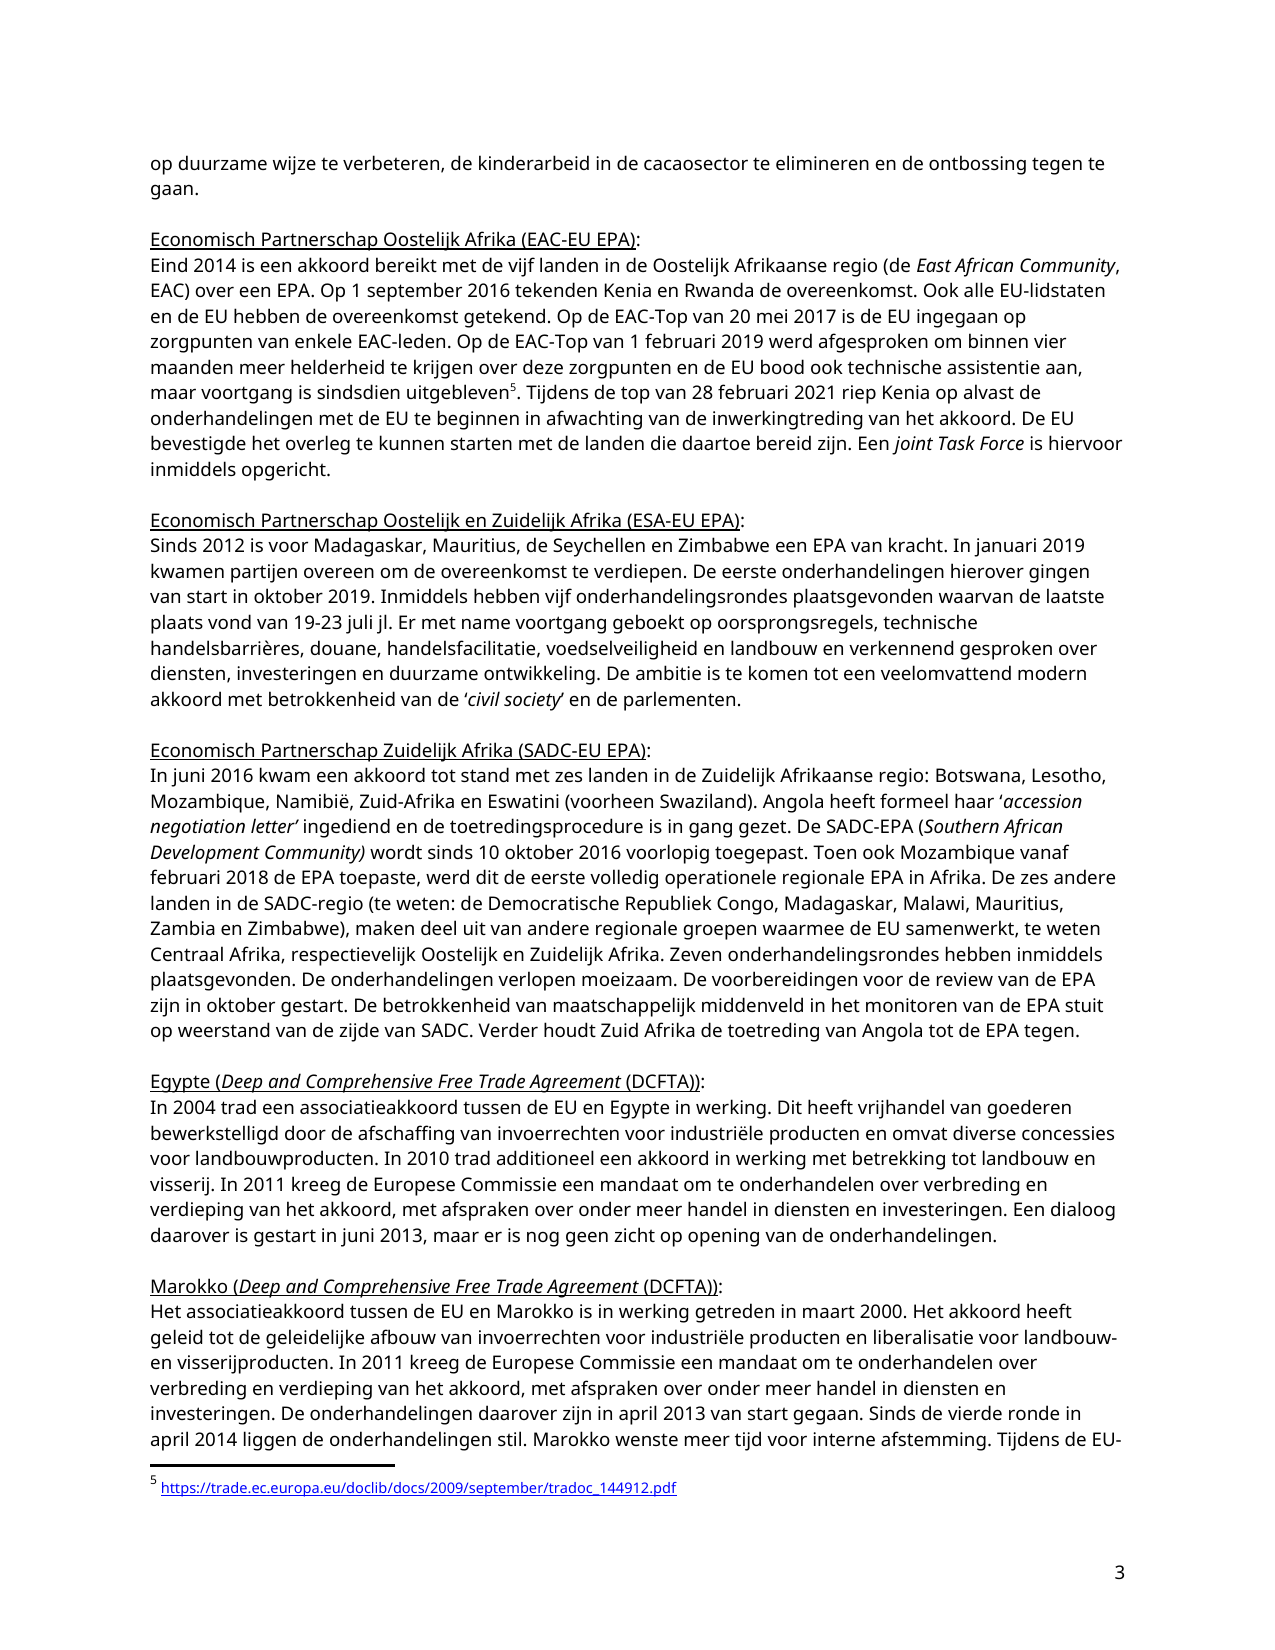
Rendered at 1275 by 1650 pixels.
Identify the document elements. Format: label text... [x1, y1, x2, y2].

text In juni 2016 kwam een akkoord tot stand met zes landen in de Zuidelijk Afrikaanse regio: Botswana, Lesotho, Mozambique, Namibië, Zuid-Afrika en Eswatini (voorheen Swaziland). Angola heeft formeel haar ‘accession negotiation letter’ ingediend en de toetredingsprocedure is in gang gezet. De SADC-EPA (Southern African Development Community) wordt sinds 10 oktober 2016 voorlopig toegepast. Toen ook Mozambique vanaf februari 2018 de EPA toepaste, werd dit de eerste volledig operationele regionale EPA in Afrika. De zes andere landen in de SADC-regio (te weten: de Democratische Republiek Congo, Madagaskar, Malawi, Mauritius, Zambia en Zimbabwe), maken deel uit van andere regionale groepen waarmee de EU samenwerkt, te weten Centraal Afrika, respectievelijk Oostelijk en Zuidelijk Afrika. Zeven onderhandelingsrondes hebben inmiddels plaatsgevonden. De onderhandelingen verlopen moeizaam. De voorbereidingen voor de review van de EPA zijn in oktober gestart. De betrokkenheid van maatschappelijk middenveld in het monitoren van de EPA stuit op weerstand van de zijde van SADC. Verder houdt Zuid Afrika de toetreding van Angola tot de EPA tegen. [150, 762, 1125, 1043]
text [150, 150, 1125, 201]
text Egypte (Deep and Comprehensive Free Trade Agreement (DCFTA)): [150, 1069, 1125, 1094]
text Economisch Partnerschap Oostelijk en Zuidelijk Afrika (ESA-EU EPA): [150, 507, 1125, 533]
text Economisch Partnerschap Oostelijk Afrika (EAC-EU EPA): [150, 227, 1125, 252]
text Economisch Partnerschap Zuidelijk Afrika (SADC-EU EPA): [150, 737, 1125, 762]
text In 2004 trad een associatieakkoord tussen de EU en Egypte in werking. Dit heeft vrijhandel van goederen bewerkstelligd door de afschaffing van invoerrechten voor industriële producten en omvat diverse concessies voor landbouwproducten. In 2010 trad additioneel een akkoord in werking met betrekking tot landbouw en visserij. In 2011 kreeg de Europese Commissie een mandaat om te onderhandelen over verbreding en verdieping van het akkoord, met afspraken over onder meer handel in diensten en investeringen. Een dialoog daarover is gestart in juni 2013, maar er is nog geen zicht op opening van de onderhandelingen. [150, 1094, 1125, 1247]
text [150, 1298, 1125, 1452]
text Sinds 2012 is voor Madagaskar, Mauritius, de Seychellen en Zimbabwe een EPA van kracht. In januari 2019 kwamen partijen overeen om de overeenkomst te verdiepen. De eerste onderhandelingen hierover gingen van start in oktober 2019. Inmiddels hebben vijf onderhandelingsrondes plaatsgevonden waarvan de laatste plaats vond van 19-23 juli jl. Er met name voortgang geboekt op oorsprongsregels, technische handelsbarrières, douane, handelsfacilitatie, voedselveiligheid en landbouw en verkennend gesproken over diensten, investeringen en duurzame ontwikkeling. De ambitie is te komen tot een veelomvattend modern akkoord met betrokkenheid van de ‘civil society’ en de parlementen. [150, 533, 1125, 711]
text Eind 2014 is een akkoord bereikt met de vijf landen in de Oostelijk Afrikaanse regio (de East African Community, EAC) over een EPA. Op 1 september 2016 tekenden Kenia en Rwanda de overeenkomst. Ook alle EU-lidstaten en de EU hebben de overeenkomst getekend. Op de EAC-Top van 20 mei 2017 is de EU ingegaan op zorgpunten van enkele EAC-leden. Op de EAC-Top van 1 februari 2019 werd afgesproken om binnen vier maanden meer helderheid te krijgen over deze zorgpunten en de EU bood ook technische assistentie aan, maar voortgang is sindsdien uitgebleven. Tijdens de top van 28 februari 2021 riep Kenia op alvast de onderhandelingen met de EU te beginnen in afwachting van de inwerkingtreding van het akkoord. De EU bevestigde het overleg te kunnen starten met de landen die daartoe bereid zijn. Een joint Task Force is hiervoor inmiddels opgericht. [150, 252, 1125, 482]
text Marokko (Deep and Comprehensive Free Trade Agreement (DCFTA)): [150, 1273, 1125, 1298]
